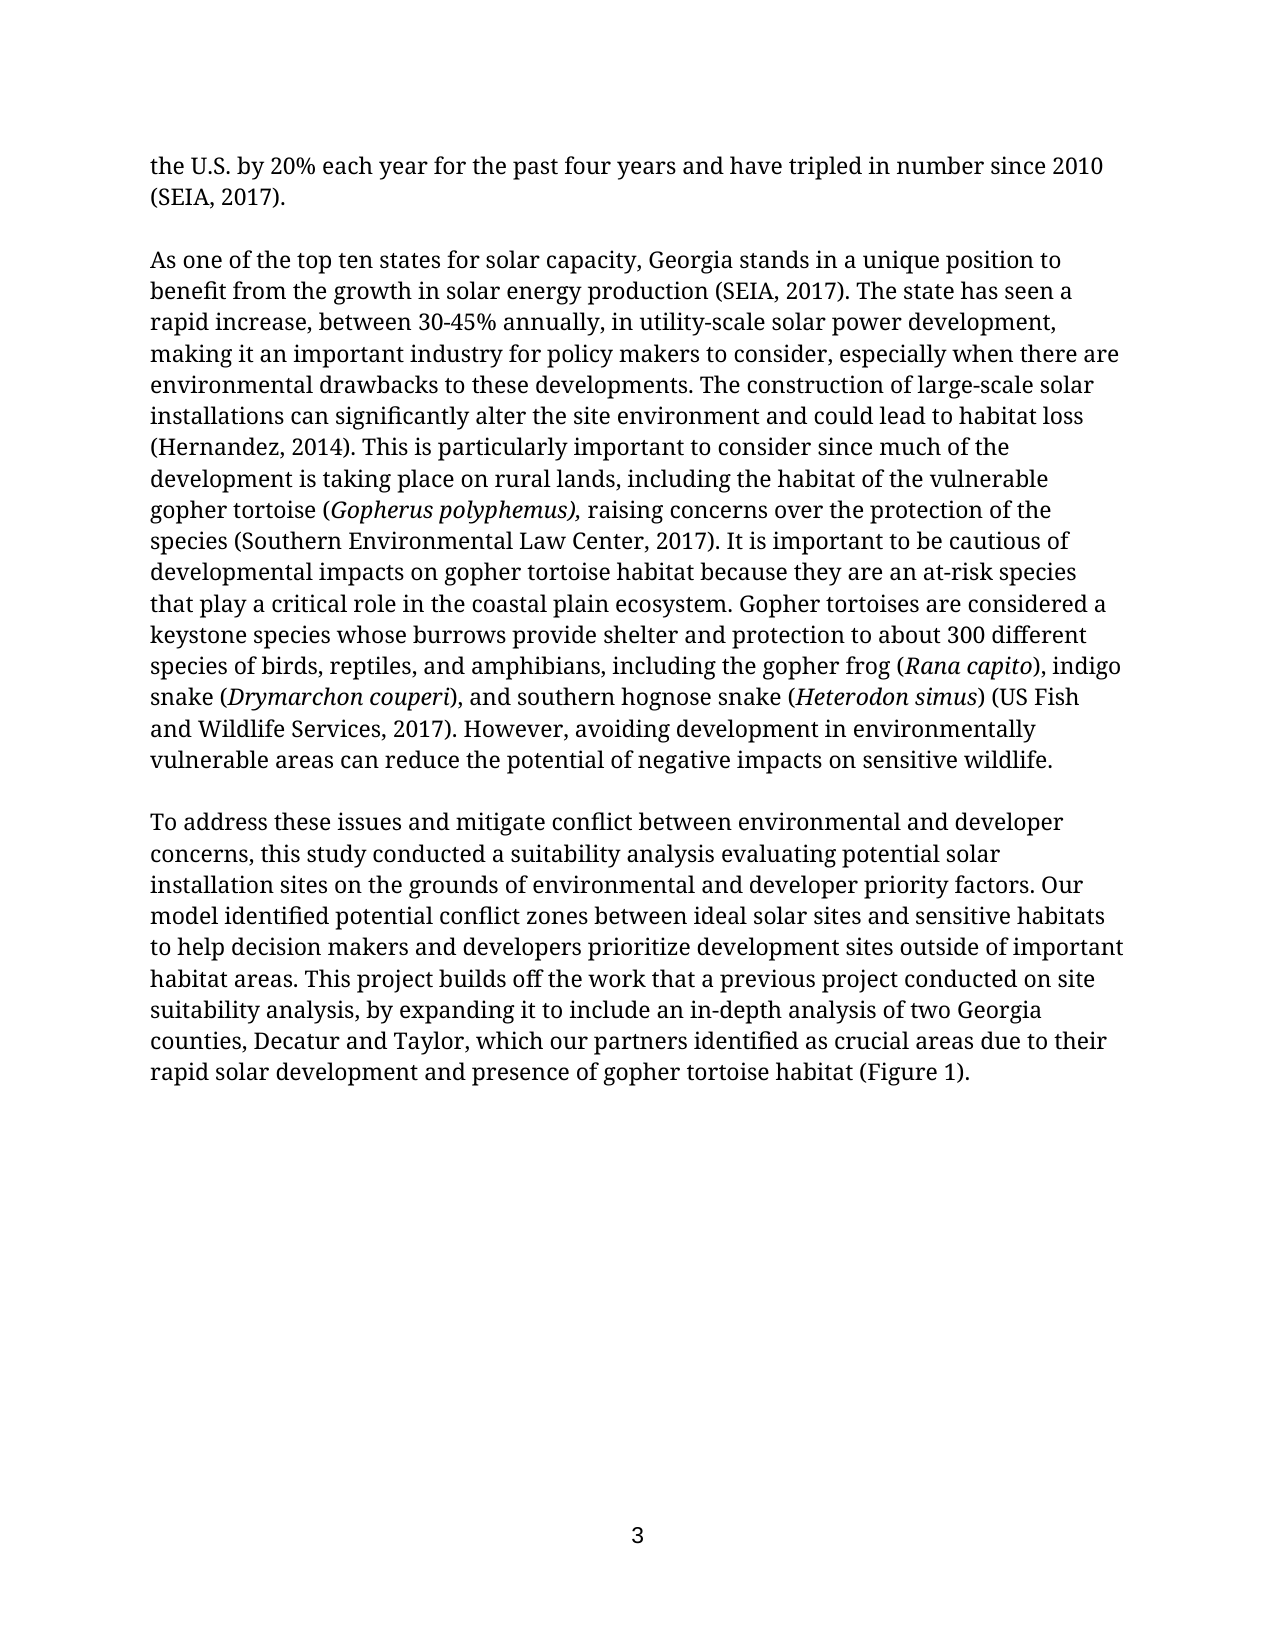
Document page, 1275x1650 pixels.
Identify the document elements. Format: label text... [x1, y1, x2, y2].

text As one of the top ten states for solar capacity, Georgia stands in a unique position to benefit from the growth in solar energy production (SEIA, 2017). The state has seen a rapid increase, between 30-45% annually, in utility-scale solar power development, making it an important industry for policy makers to consider, especially when there are environmental drawbacks to these developments. The construction of large-scale solar installations can significantly alter the site environment and could lead to habitat loss (Hernandez, 2014). This is particularly important to consider since much of the development is taking place on rural lands, including the habitat of the vulnerable gopher tortoise (Gopherus polyphemus), raising concerns over the protection of the species (Southern Environmental Law Center, 2017). It is important to be cautious of developmental impacts on gopher tortoise habitat because they are an at-risk species that play a critical role in the coastal plain ecosystem. Gopher tortoises are considered a keystone species whose burrows provide shelter and protection to about 300 different species of birds, reptiles, and amphibians, including the gopher frog (Rana capito), indigo snake (Drymarchon couperi), and southern hognose snake (Heterodon simus) (US Fish and Wildlife Services, 2017). However, avoiding development in environmentally vulnerable areas can reduce the potential of negative impacts on sensitive wildlife. [150, 244, 1125, 775]
text To address these issues and mitigate conflict between environmental and developer concerns, this study conducted a suitability analysis evaluating potential solar installation sites on the grounds of environmental and developer priority factors. Our model identified potential conflict zones between ideal solar sites and sensitive habitats to help decision makers and developers prioritize development sites outside of important habitat areas. This project builds off the work that a previous project conducted on site suitability analysis, by expanding it to include an in-depth analysis of two Georgia counties, Decatur and Taylor, which our partners identified as crucial areas due to their rapid solar development and presence of gopher tortoise habitat (Figure 1). [150, 806, 1125, 1087]
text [150, 150, 1125, 212]
